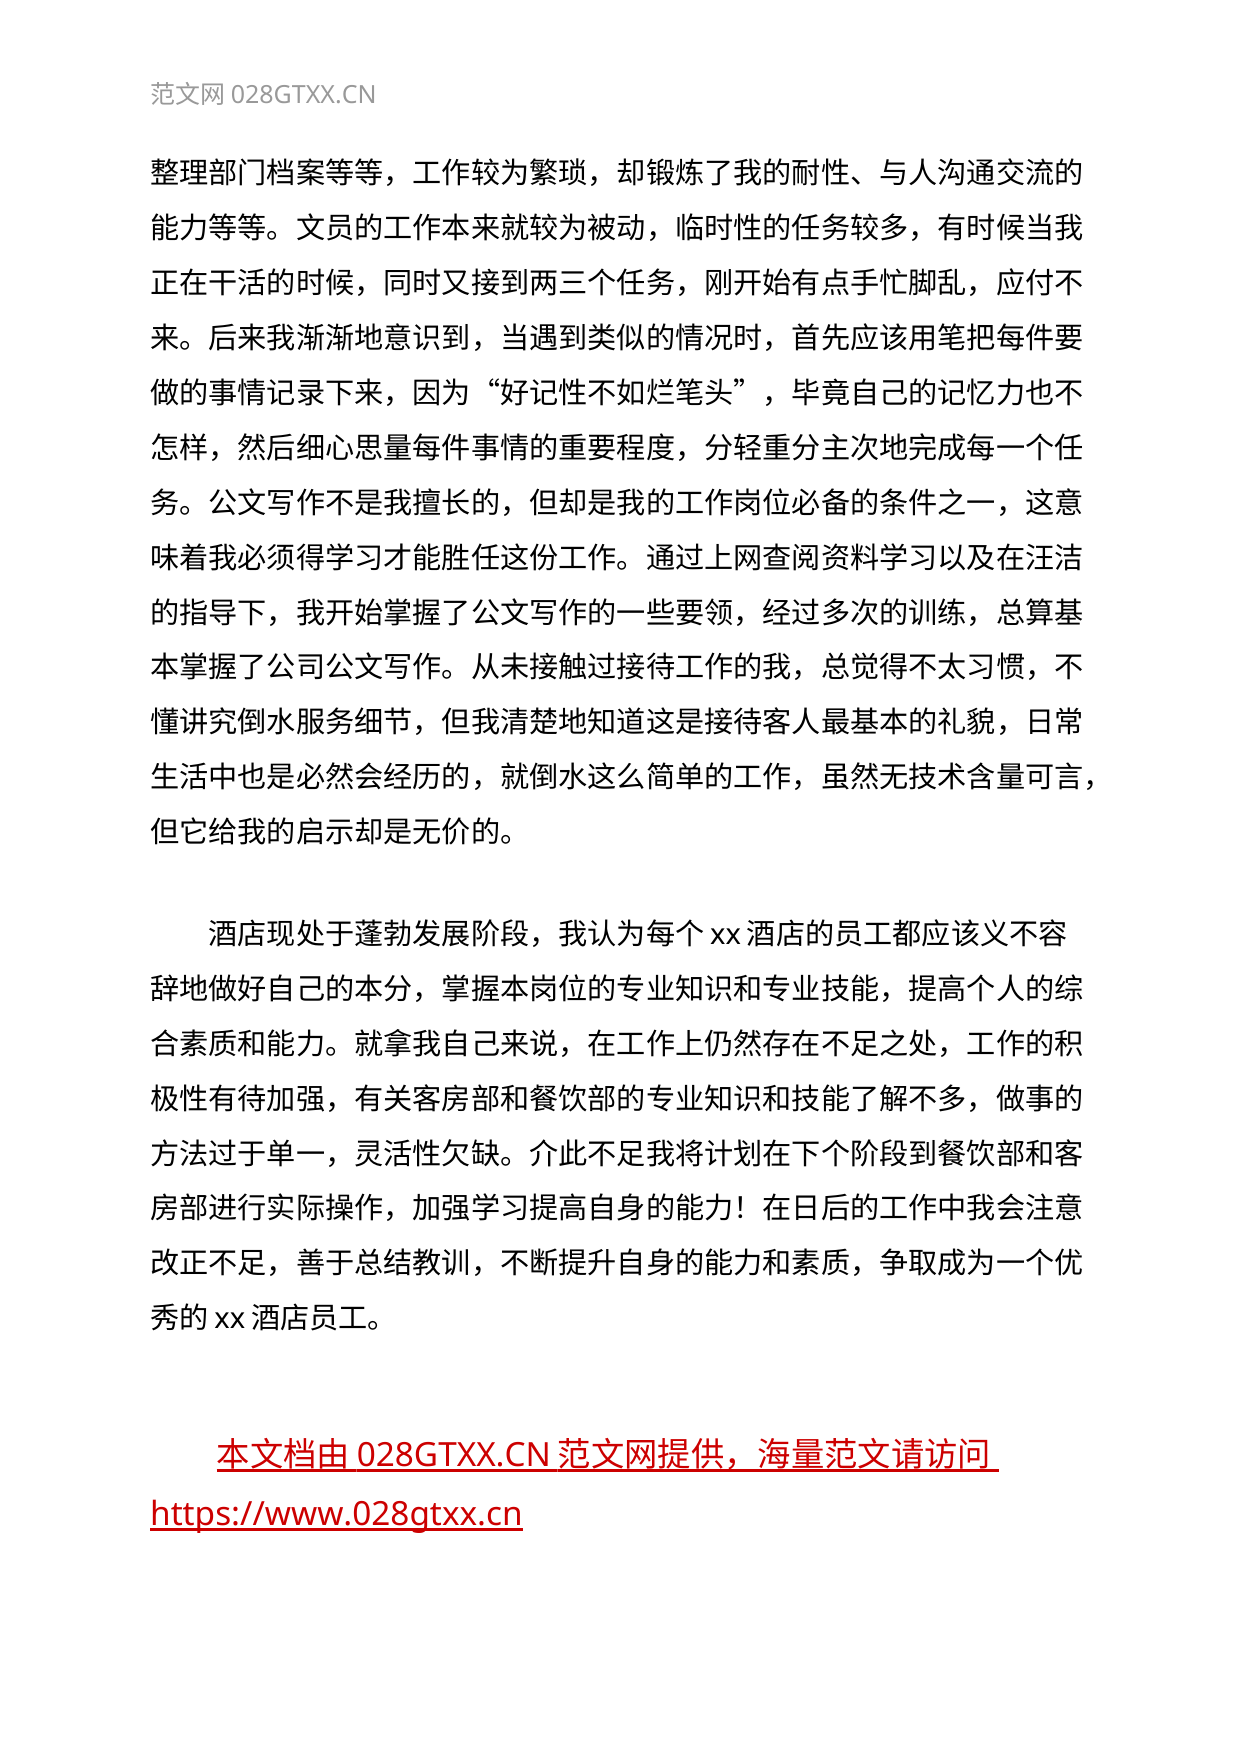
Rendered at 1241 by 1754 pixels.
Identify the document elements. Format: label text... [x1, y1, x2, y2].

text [150, 150, 1090, 851]
text 本文档由028GTXX.CN范文网提供，海量范文请访问 https://www.028gtxx.cn [150, 1428, 1090, 1536]
text 酒店现处于蓬勃发展阶段，我认为每个xx酒店的员工都应该义不容辞地做好自己的本分，掌握本岗位的专业知识和专业技能，提高个人的综合素质和能力。就拿我自己来说，在工作上仍然存在不足之处，工作的积极性有待加强，有关客房部和餐饮部的专业知识和技能了解不多，做事的方法过于单一，灵活性欠缺。介此不足我将计划在下个阶段到餐饮部和客房部进行实际操作，加强学习提高自身的能力！在日后的工作中我会注意改正不足，善于总结教训，不断提升自身的能力和素质，争取成为一个优秀的xx酒店员工。 [150, 911, 1090, 1337]
